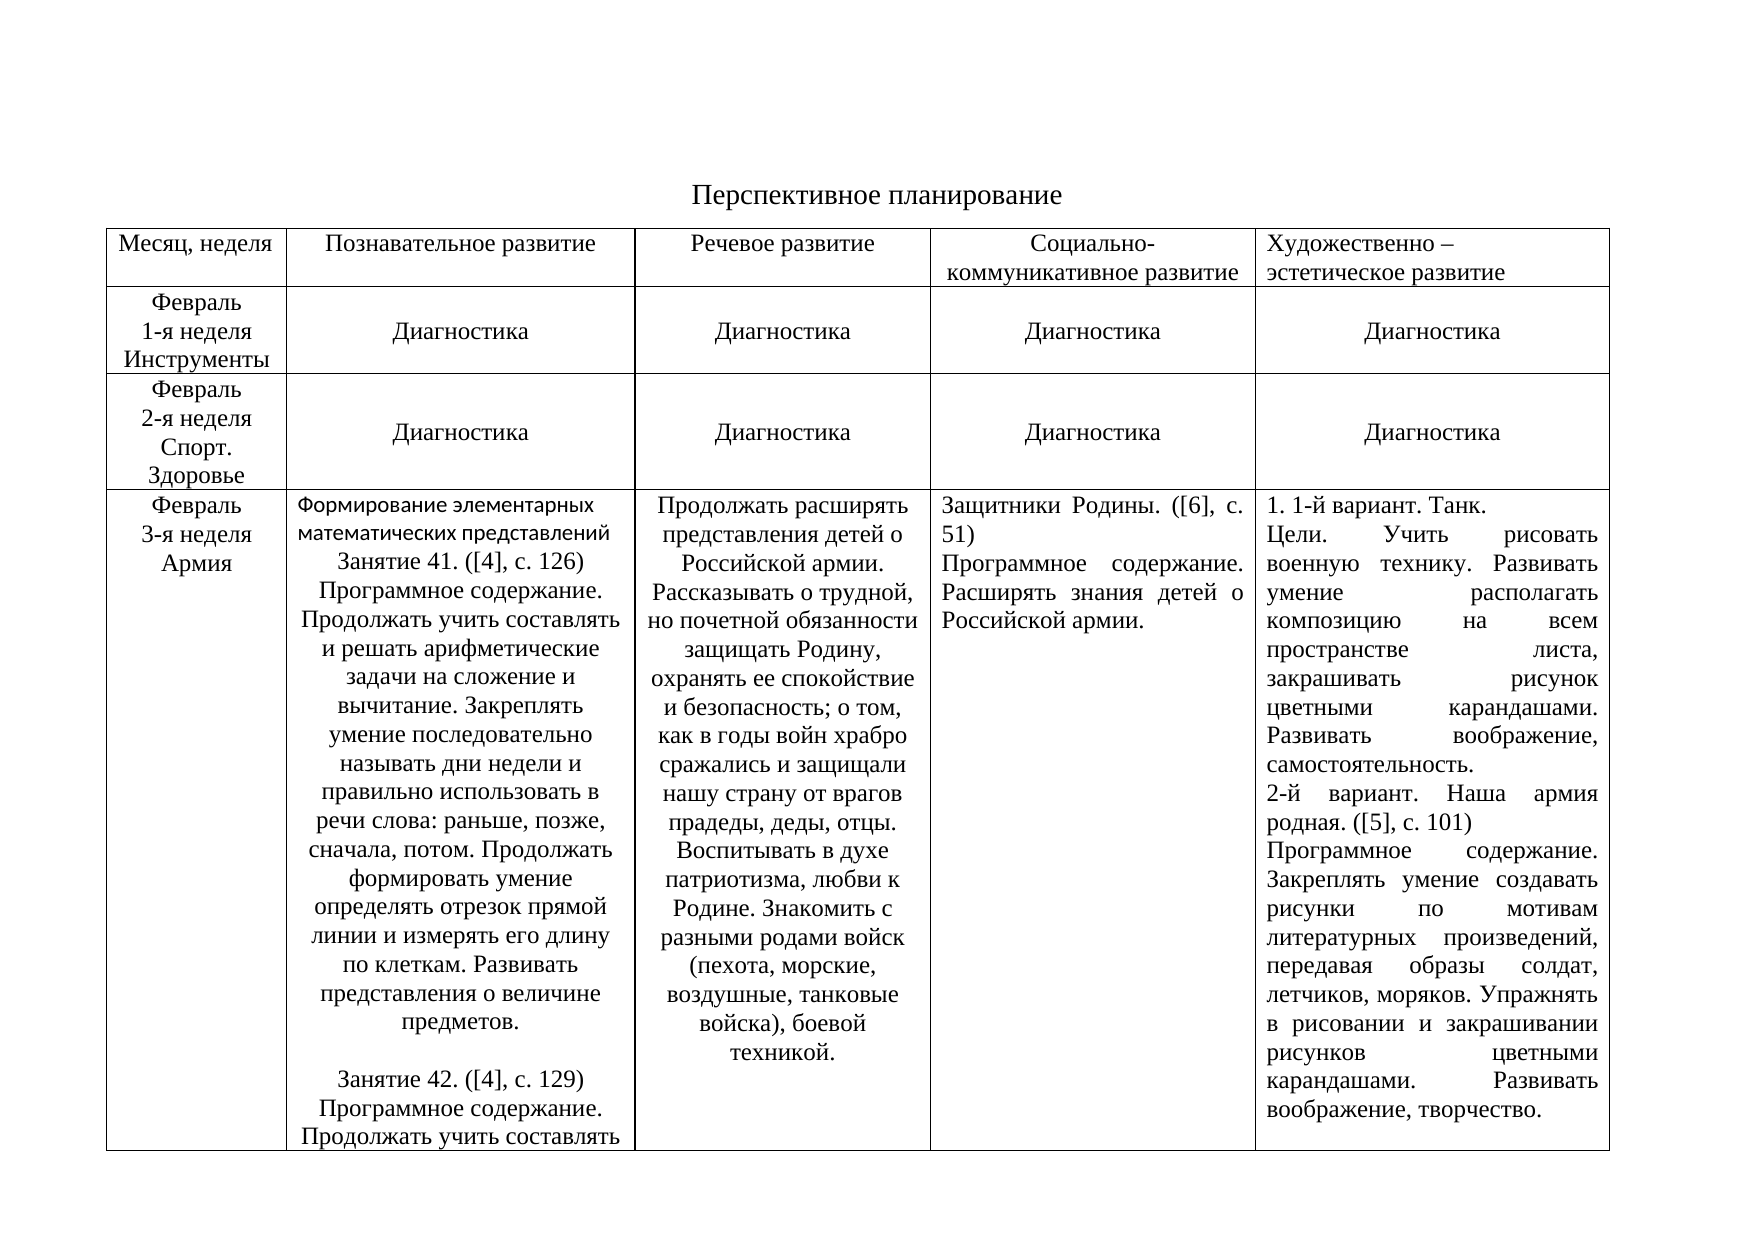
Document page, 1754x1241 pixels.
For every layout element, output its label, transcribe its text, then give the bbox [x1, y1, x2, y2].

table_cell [636, 490, 930, 1150]
table_header Месяц, неделя [107, 229, 286, 286]
table_cell Февраль 2-я неделя Спорт. Здоровье [107, 374, 286, 489]
table_cell Диагностика [636, 374, 930, 489]
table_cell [107, 490, 286, 1150]
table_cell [287, 490, 634, 1150]
table_header Художественно – эстетическое развитие [1256, 229, 1609, 286]
text Перспективное планирование [118, 177, 1636, 211]
table_cell Диагностика [1256, 374, 1609, 489]
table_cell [931, 490, 1255, 1150]
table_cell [1256, 490, 1609, 1150]
table_cell Диагностика [931, 287, 1255, 373]
table_header Познавательное развитие [287, 229, 634, 286]
table_cell Диагностика [287, 287, 634, 373]
table_cell Диагностика [1256, 287, 1609, 373]
table_cell Диагностика [287, 374, 634, 489]
table_header Речевое развитие [636, 229, 930, 286]
table_cell Февраль 1-я неделя Инструменты [107, 287, 286, 373]
table_cell Диагностика [931, 374, 1255, 489]
table_header Социально-коммуникативное развитие [931, 229, 1255, 286]
table_cell Диагностика [636, 287, 930, 373]
